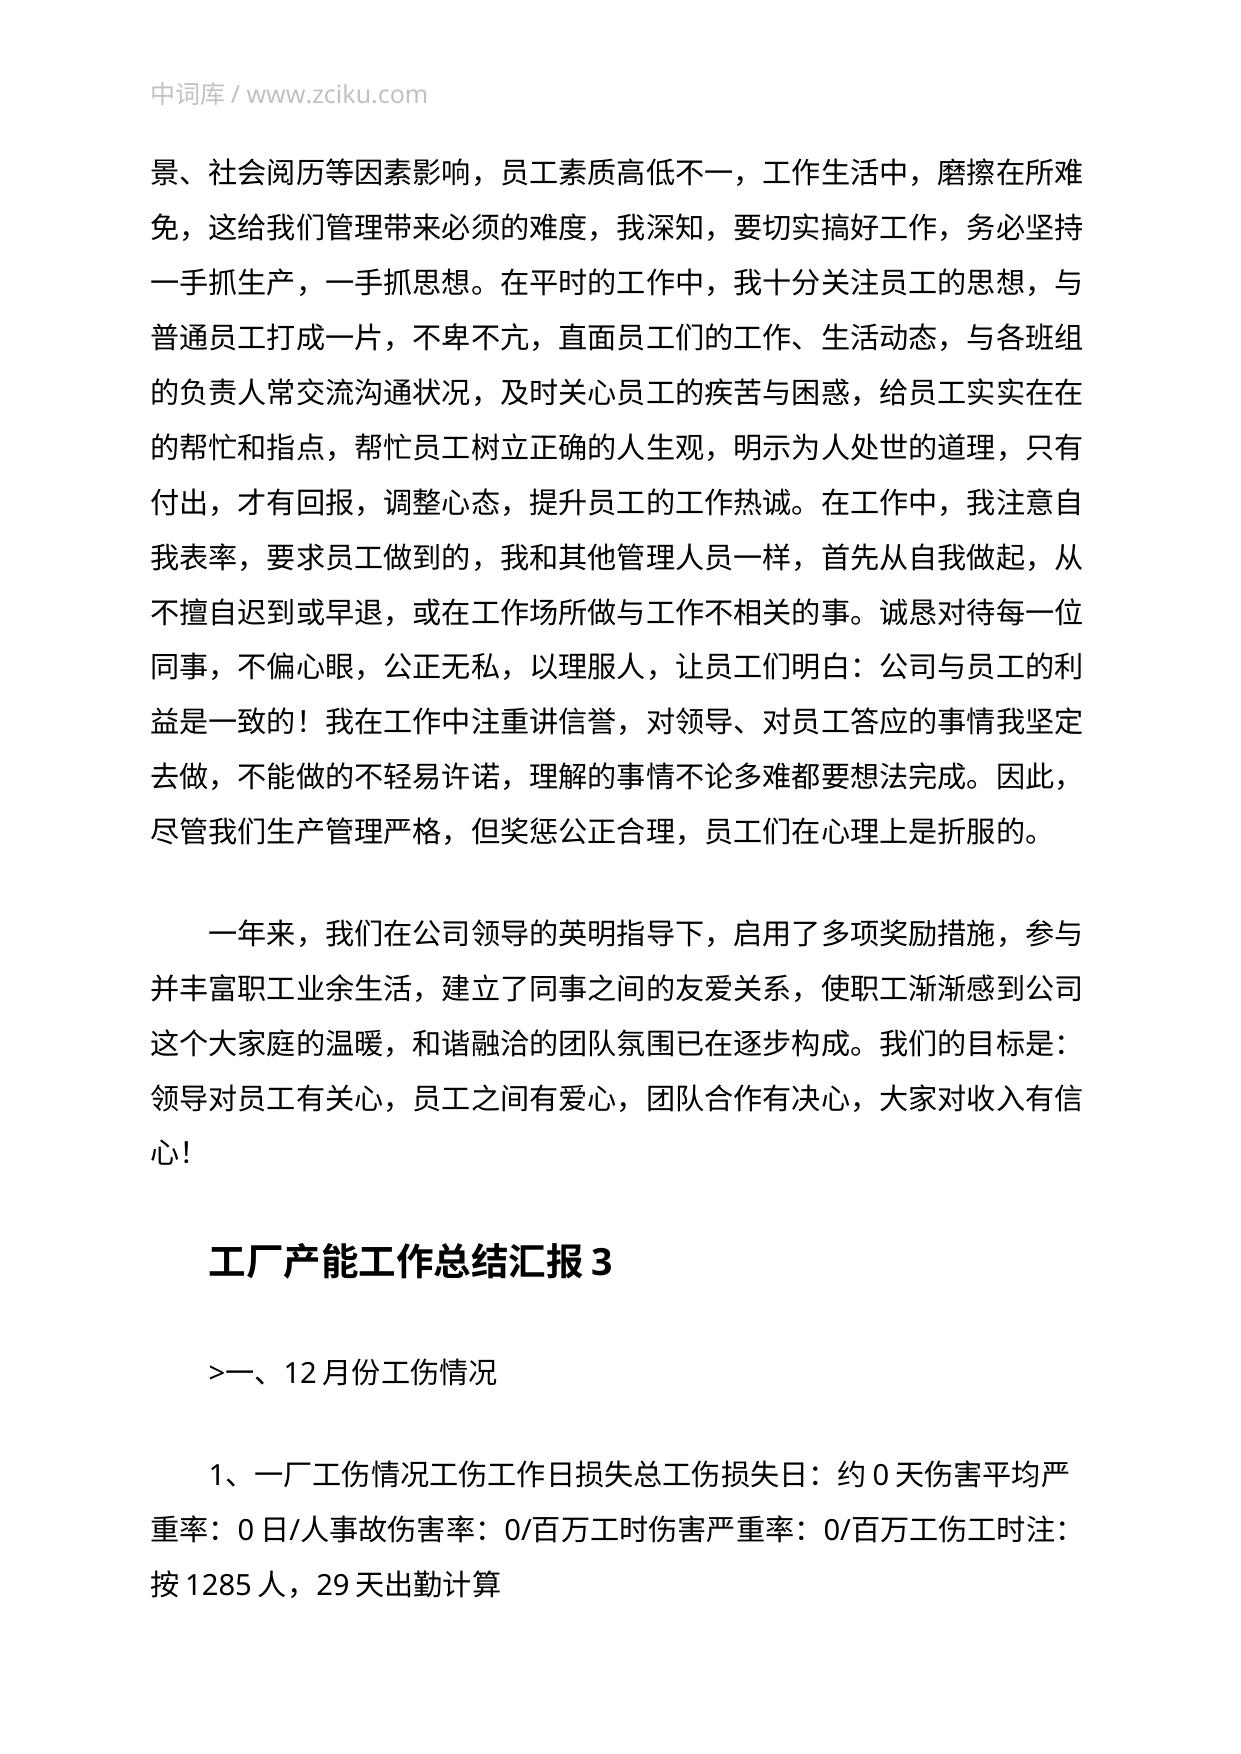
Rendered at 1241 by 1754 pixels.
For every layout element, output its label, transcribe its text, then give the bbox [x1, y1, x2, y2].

text 一年来，我们在公司领导的英明指导下，启用了多项奖励措施，参与并丰富职工业余生活，建立了同事之间的友爱关系，使职工渐渐感到公司这个大家庭的温暖，和谐融洽的团队氛围已在逐步构成。我们的目标是：领导对员工有关心，员工之间有爱心，团队合作有决心，大家对收入有信心！ [150, 911, 1090, 1172]
text 1、一厂工伤情况工伤工作日损失总工伤损失日：约0天伤害平均严重率：0日/人事故伤害率：0/百万工时伤害严重率：0/百万工伤工时注：按1285人，29天出勤计算 [150, 1451, 1090, 1604]
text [150, 150, 1090, 851]
text >一、12月份工伤情况 [150, 1349, 1090, 1392]
text 工厂产能工作总结汇报3 [150, 1232, 1090, 1286]
